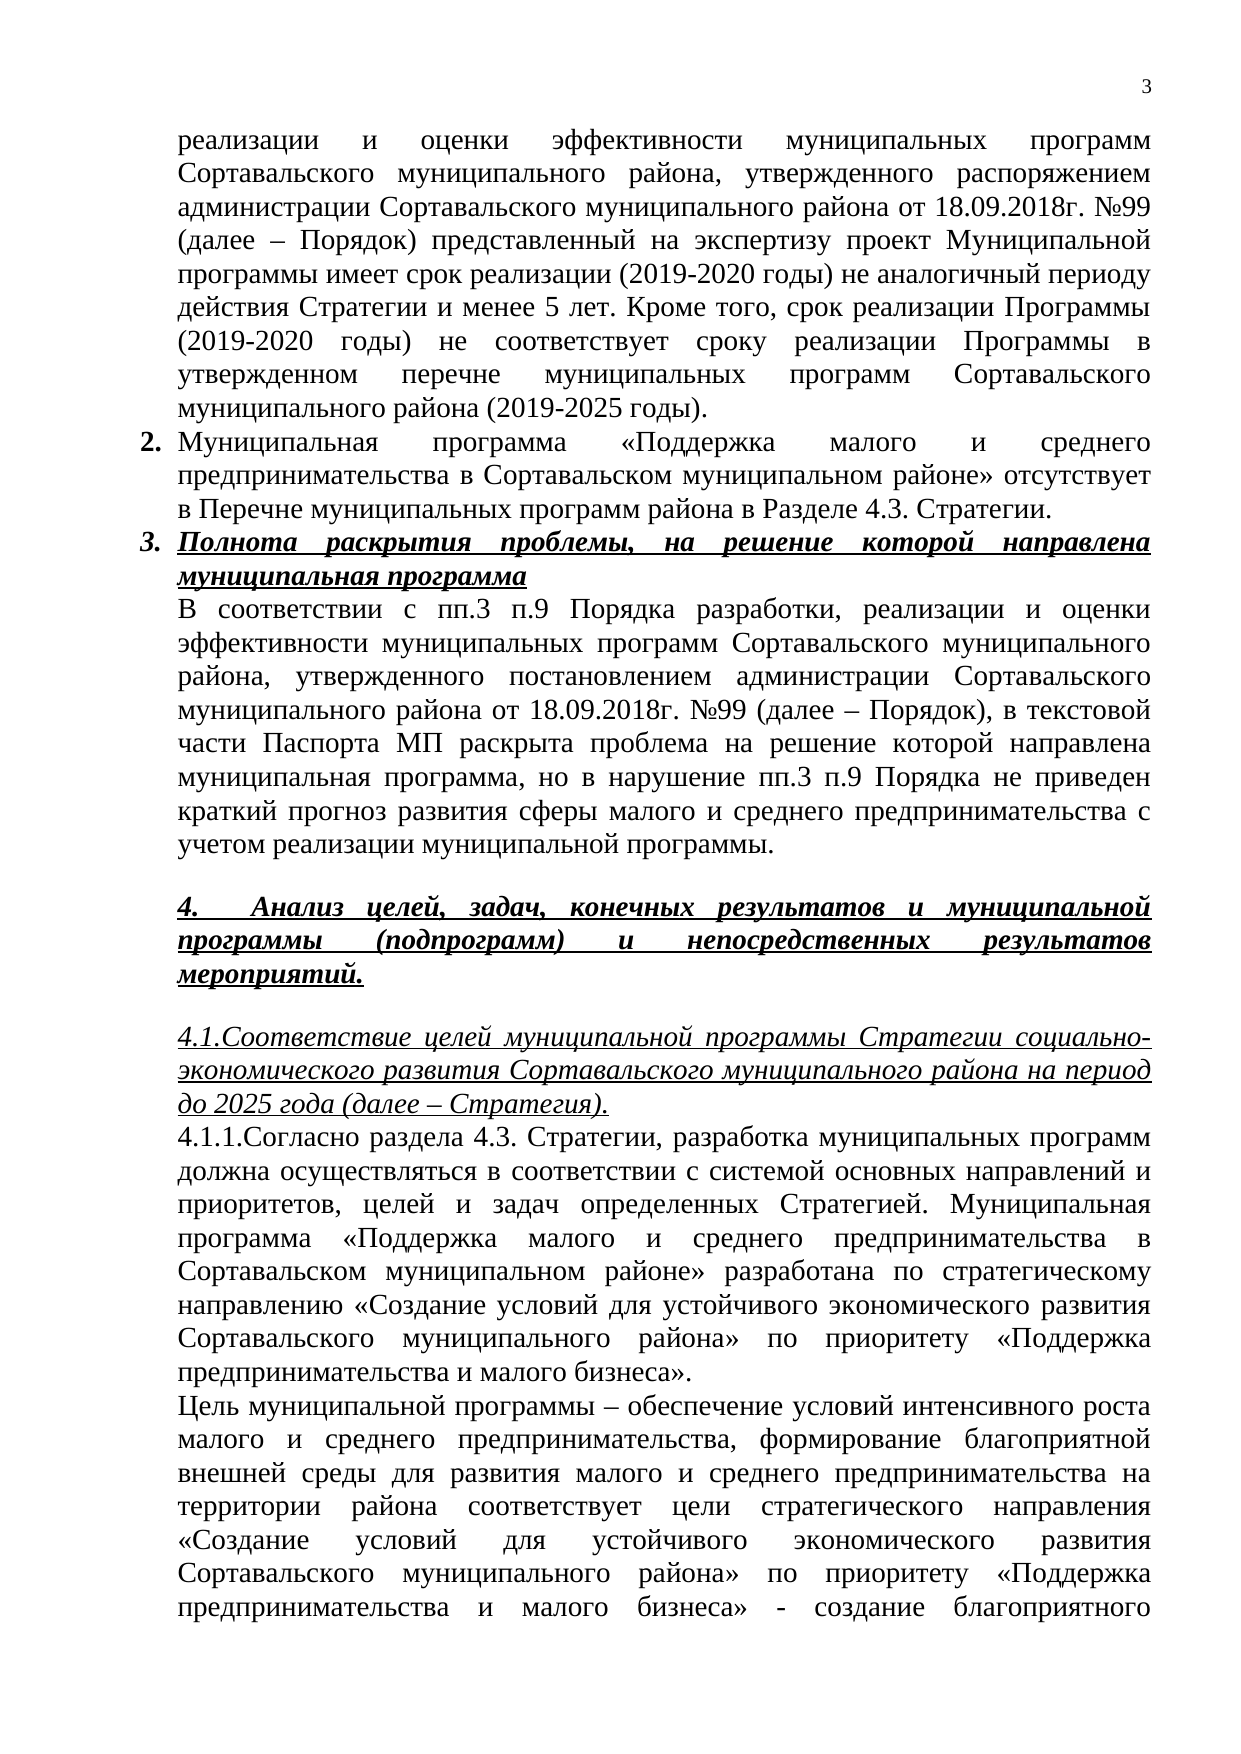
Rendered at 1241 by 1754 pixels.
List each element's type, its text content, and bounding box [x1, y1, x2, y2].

text 4. Анализ целей, задач, конечных результатов и муниципальной программы (подпрограмм) и непосредственных результатов мероприятий. [177, 920, 1152, 951]
list Муниципальная программа «Поддержка малого и среднего предпринимательства в Сортавальском муниципальном районе» отсутствует в Перечне муниципальных программ района в Разделе 4.3. Стратегии. [140, 424, 1152, 524]
list Полнота раскрытия проблемы, на решение которой направлена муниципальная программа [140, 524, 1152, 591]
text 4.1.Соответствие целей муниципальной программы Стратегии социально-экономического развития Сортавальского муниципального района на период до 2025 года (далее – Стратегия). [177, 1049, 1152, 1081]
text В соответствии с пп.3 п.9 Порядка разработки, реализации и оценки эффективности муниципальных программ Сортавальского муниципального района, утвержденного постановлением администрации Сортавальского муниципального района от 18.09.2018г. №99 (далее – Порядок), в текстовой части Паспорта МП раскрыта проблема на решение которой направлена муниципальная программа, но в нарушение пп.3 п.9 Порядка не приведен краткий прогноз развития сферы малого и среднего предпринимательства с учетом реализации муниципальной программы. [177, 591, 1152, 860]
text 4. Анализ целей, задач, конечных результатов и муниципальной программы (подпрограмм) и непосредственных результатов мероприятий. [177, 952, 1152, 989]
text 4. Анализ целей, задач, конечных результатов и муниципальной программы (подпрограмм) и непосредственных результатов мероприятий. [177, 889, 1152, 918]
text 4.1.1.Согласно раздела 4.3. Стратегии, разработка муниципальных программ должна осуществляться в соответствии с системой основных направлений и приоритетов, целей и задач определенных Стратегией. Муниципальная программа «Поддержка малого и среднего предпринимательства в Сортавальском муниципальном районе» разработана по стратегическому направлению «Создание условий для устойчивого экономического развития Сортавальского муниципального района» по приоритету «Поддержка предпринимательства и малого бизнеса». [177, 1119, 1152, 1388]
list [140, 122, 1152, 424]
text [177, 1388, 1152, 1622]
text 4.1.Соответствие целей муниципальной программы Стратегии социально-экономического развития Сортавальского муниципального района на период до 2025 года (далее – Стратегия). [177, 1019, 1152, 1048]
text 4.1.Соответствие целей муниципальной программы Стратегии социально-экономического развития Сортавальского муниципального района на период до 2025 года (далее – Стратегия). [177, 1082, 1152, 1119]
